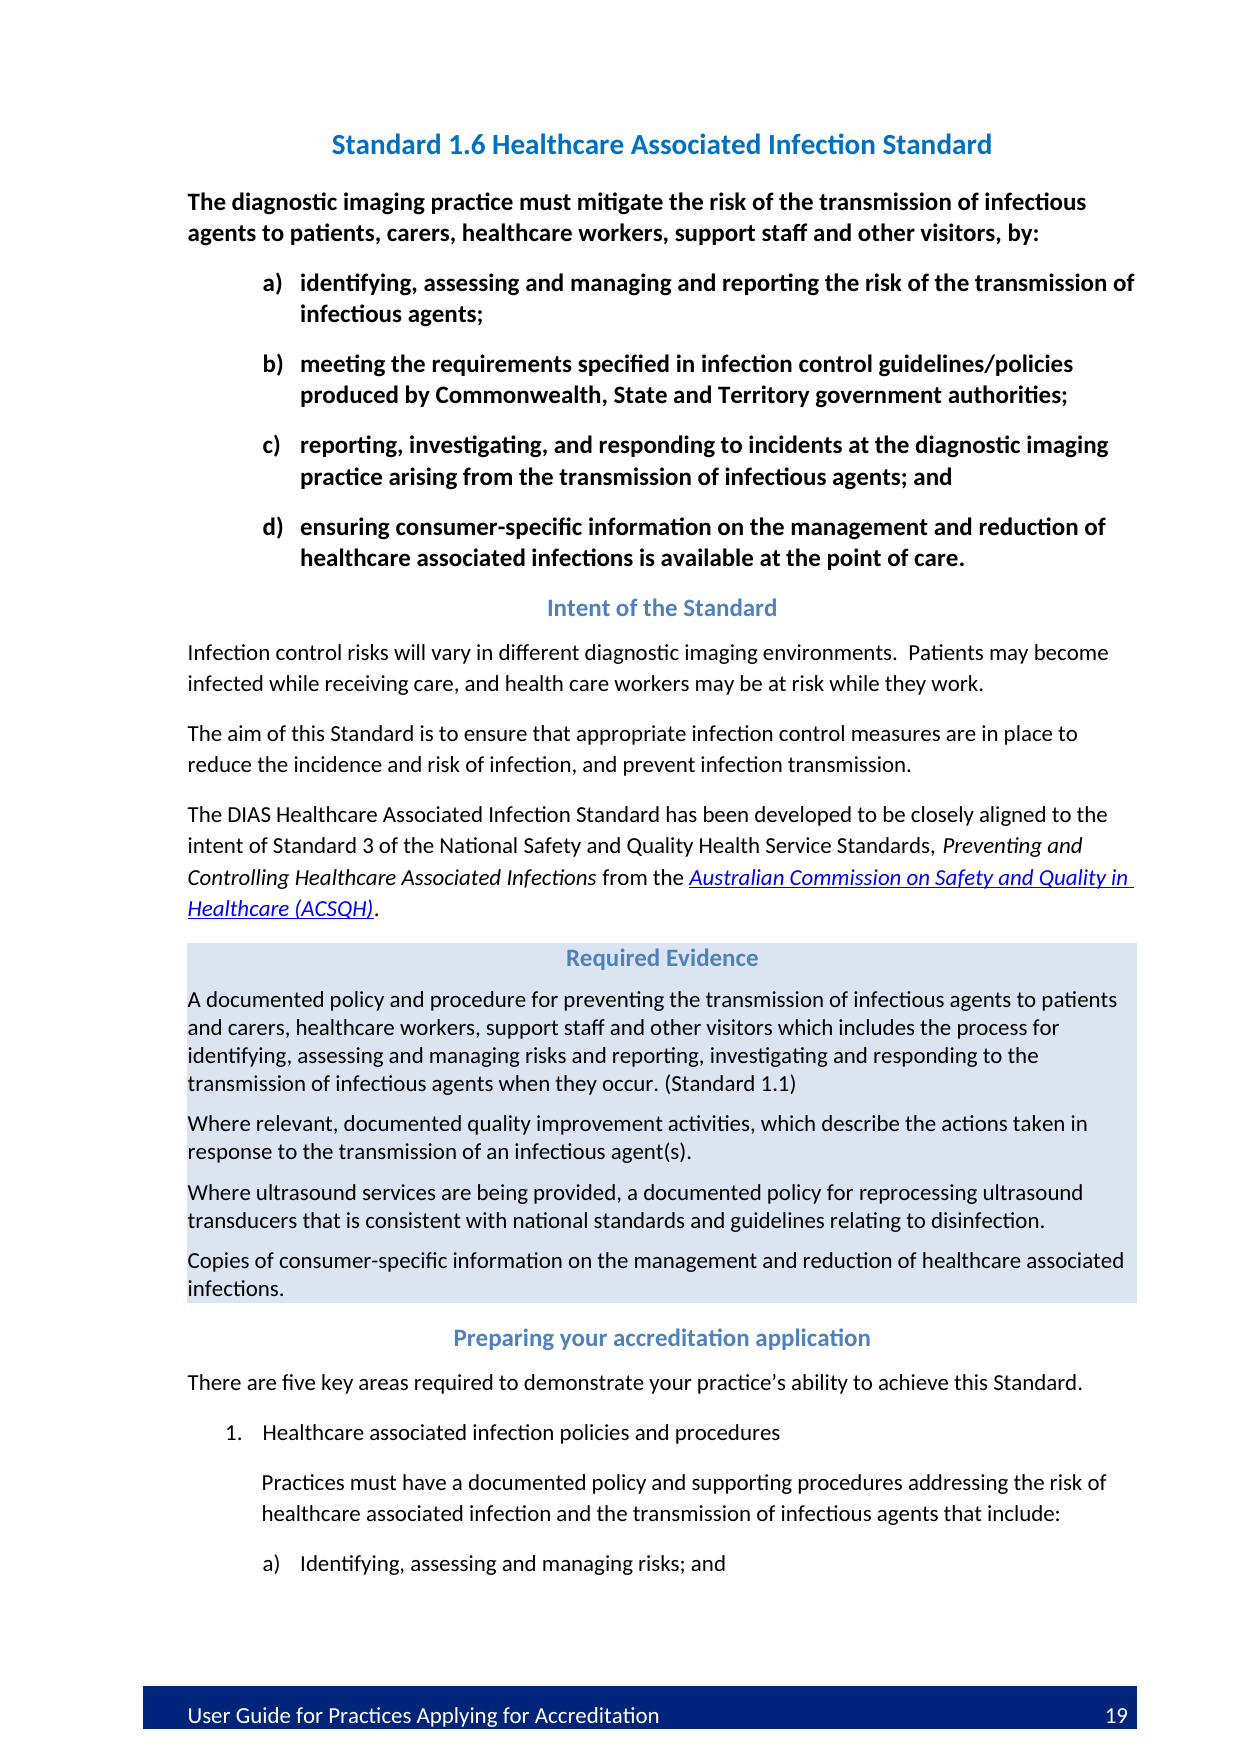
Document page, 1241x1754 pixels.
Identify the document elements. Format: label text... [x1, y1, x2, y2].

subtitle Intent of the Standard [187, 593, 1137, 622]
text The DIAS Healthcare Associated Infection Standard has been developed to be closely aligned to the intent of Standard 3 of the National Safety and Quality Health Service Standards, Preventing and Controlling Healthcare Associated Infections from the Australian Commission on Safety and Quality in Healthcare (ACSQH). [187, 797, 1137, 922]
text A documented policy and procedure for preventing the transmission of infectious agents to patients and carers, healthcare workers, support staff and other visitors which includes the process for identifying, assessing and managing risks and reporting, investigating and responding to the transmission of infectious agents when they occur. (Standard 1.1) [187, 985, 1137, 1097]
list Healthcare associated infection policies and procedures [225, 1415, 1137, 1446]
list identifying, assessing and managing and reporting the risk of the transmission of infectious agents; [262, 266, 1137, 329]
text Practices must have a documented policy and supporting procedures addressing the risk of healthcare associated infection and the transmission of infectious agents that include: [261, 1465, 1137, 1528]
list reporting, investigating, and responding to incidents at the diagnostic imaging practice arising from the transmission of infectious agents; and [262, 429, 1137, 491]
text Copies of consumer-specific information on the management and reduction of healthcare associated infections. [187, 1247, 1137, 1303]
list meeting the requirements specified in infection control guidelines/policies produced by Commonwealth, State and Territory government authorities; [262, 347, 1137, 410]
text Where relevant, documented quality improvement activities, which describe the actions taken in response to the transmission of an infectious agent(s). [187, 1109, 1137, 1166]
text Infection control risks will vary in different diagnostic imaging environments. Patients may become infected while receiving care, and health care workers may be at risk while they work. [187, 635, 1137, 697]
subtitle Standard 1.6 Healthcare Associated Infection Standard [187, 131, 1137, 160]
text The aim of this Standard is to ensure that appropriate infection control measures are in place to reduce the incidence and risk of infection, and prevent infection transmission. [187, 716, 1137, 779]
list ensuring consumer-specific information on the management and reduction of healthcare associated infections is available at the point of care. [262, 510, 1137, 572]
text The diagnostic imaging practice must mitigate the risk of the transmission of infectious agents to patients, carers, healthcare workers, support staff and other visitors, by: [187, 185, 1137, 247]
subtitle Preparing your accreditation application [187, 1323, 1137, 1353]
text Where ultrasound services are being provided, a documented policy for reprocessing ultrasound transducers that is consistent with national standards and guidelines relating to disinfection. [187, 1178, 1137, 1234]
subtitle Required Evidence [187, 943, 1137, 972]
list Identifying, assessing and managing risks; and [262, 1546, 1137, 1578]
text There are five key areas required to demonstrate your practice’s ability to achieve this Standard. [187, 1365, 1137, 1396]
